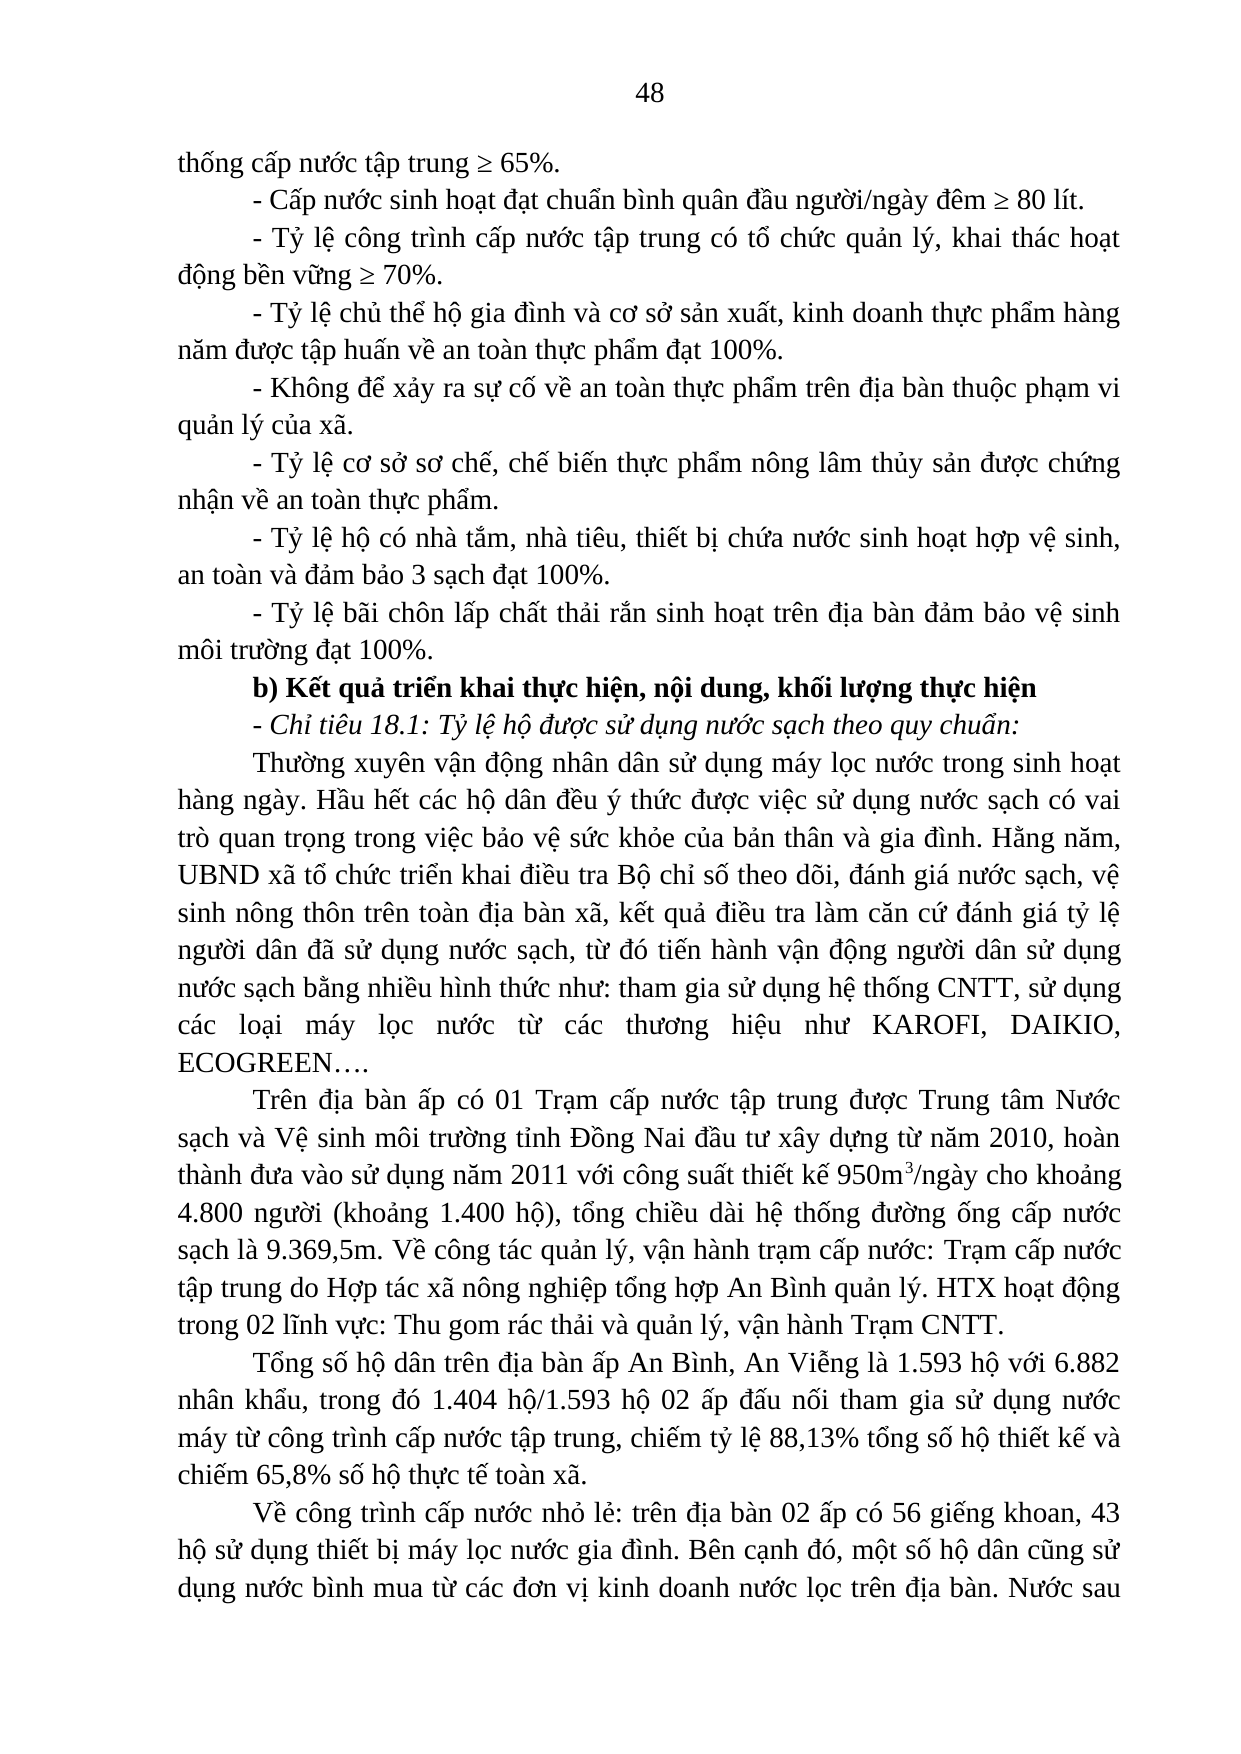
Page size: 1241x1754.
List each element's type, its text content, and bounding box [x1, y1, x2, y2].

text - Cấp nước sinh hoạt đạt chuẩn bình quân đầu người/ngày đêm ≥ 80 lít. [177, 179, 1122, 217]
text - Không để xảy ra sự cố về an toàn thực phẩm trên địa bàn thuộc phạm vi quản lý của xã. [177, 367, 1122, 442]
text - Tỷ lệ công trình cấp nước tập trung có tổ chức quản lý, khai thác hoạt động bền vững ≥ 70%. [177, 217, 1122, 292]
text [177, 142, 1122, 179]
text - Tỷ lệ cơ sở sơ chế, chế biến thực phẩm nông lâm thủy sản được chứng nhận về an toàn thực phẩm. [177, 442, 1122, 517]
text Thường xuyên vận động nhân dân sử dụng máy lọc nước trong sinh hoạt hàng ngày. Hầu hết các hộ dân đều ý thức được việc sử dụng nước sạch có vai trò quan trọng trong việc bảo vệ sức khỏe của bản thân và gia đình. Hằng năm, UBND xã tổ chức triển khai điều tra Bộ chỉ số theo dõi, đánh giá nước sạch, vệ sinh nông thôn trên toàn địa bàn xã, kết quả điều tra làm căn cứ đánh giá tỷ lệ người dân đã sử dụng nước sạch, từ đó tiến hành vận động người dân sử dụng nước sạch bằng nhiều hình thức như: tham gia sử dụng hệ thống CNTT, sử dụng các loại máy lọc nước từ các thương hiệu như KAROFI, DAIKIO, ECOGREEN…. [177, 742, 1122, 1079]
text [177, 1492, 1122, 1604]
text - Chỉ tiêu 18.1: Tỷ lệ hộ được sử dụng nước sạch theo quy chuẩn: [177, 704, 1122, 742]
text b) Kết quả triển khai thực hiện, nội dung, khối lượng thực hiện [177, 667, 1122, 704]
text Tổng số hộ dân trên địa bàn ấp An Bình, An Viễng là 1.593 hộ với 6.882 nhân khẩu, trong đó 1.404 hộ/1.593 hộ 02 ấp đấu nối tham gia sử dụng nước máy từ công trình cấp nước tập trung, chiếm tỷ lệ 88,13% tổng số hộ thiết kế và chiếm 65,8% số hộ thực tế toàn xã. [177, 1342, 1122, 1492]
text Trên địa bàn ấp có 01 Trạm cấp nước tập trung được Trung tâm Nước sạch và Vệ sinh môi trường tỉnh Đồng Nai đầu tư xây dựng từ năm 2010, hoàn thành đưa vào sử dụng năm 2011 với công suất thiết kế 950m3/ngày cho khoảng 4.800 người (khoảng 1.400 hộ), tổng chiều dài hệ thống đường ống cấp nước sạch là 9.369,5m. Về công tác quản lý, vận hành trạm cấp nước: Trạm cấp nước tập trung do Hợp tác xã nông nghiệp tổng hợp An Bình quản lý. HTX hoạt động trong 02 lĩnh vực: Thu gom rác thải và quản lý, vận hành Trạm CNTT. [177, 1079, 1122, 1342]
text - Tỷ lệ chủ thể hộ gia đình và cơ sở sản xuất, kinh doanh thực phẩm hàng năm được tập huấn về an toàn thực phẩm đạt 100%. [177, 292, 1122, 367]
text - Tỷ lệ bãi chôn lấp chất thải rắn sinh hoạt trên địa bàn đảm bảo vệ sinh môi trường đạt 100%. [177, 592, 1122, 667]
text - Tỷ lệ hộ có nhà tắm, nhà tiêu, thiết bị chứa nước sinh hoạt hợp vệ sinh, an toàn và đảm bảo 3 sạch đạt 100%. [177, 517, 1122, 592]
